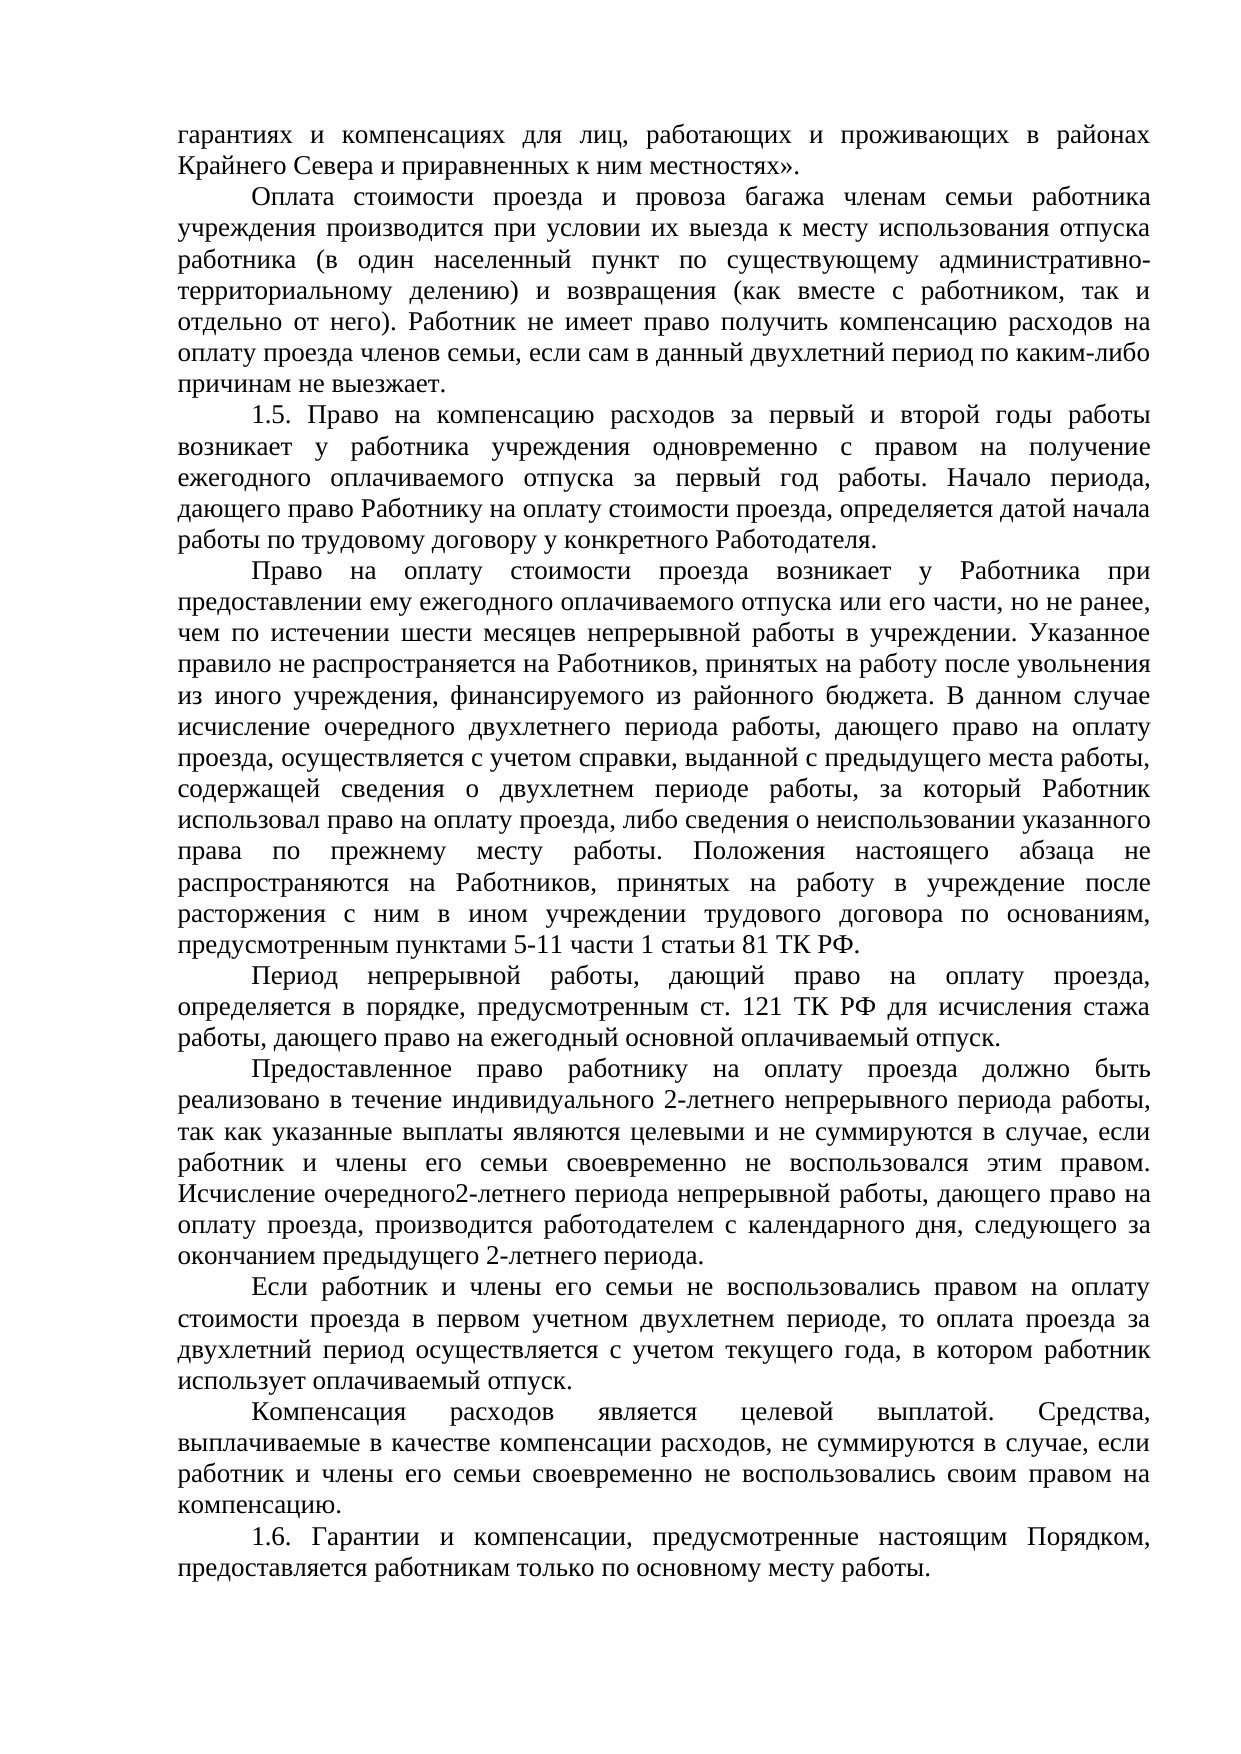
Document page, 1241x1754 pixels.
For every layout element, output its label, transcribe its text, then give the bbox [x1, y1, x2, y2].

text Предоставленное право работнику на оплату проезда должно быть реализовано в течение индивидуального 2-летнего непрерывного периода работы, так как указанные выплаты являются целевыми и не суммируются в случае, если работник и члены его семьи своевременно не воспользовался этим правом. Исчисление очередного2-летнего периода непрерывной работы, дающего право на оплату проезда, производится работодателем с календарного дня, следующего за окончанием предыдущего 2-летнего периода. [177, 1052, 1152, 1271]
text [177, 118, 1152, 180]
text Период непрерывной работы, дающий право на оплату проезда, определяется в порядке, предусмотренным ст. 121 ТК РФ для исчисления стажа работы, дающего право на ежегодный основной оплачиваемый отпуск. [177, 959, 1152, 1052]
text Компенсация расходов является целевой выплатой. Средства, выплачиваемые в качестве компенсации расходов, не суммируются в случае, если работник и члены его семьи своевременно не воспользовались своим правом на компенсацию. [177, 1395, 1152, 1520]
text Оплата стоимости проезда и провоза багажа членам семьи работника учреждения производится при условии их выезда к месту использования отпуска работника (в один населенный пункт по существующему административно-территориальному делению) и возвращения (как вместе с работником, так и отдельно от него). Работник не имеет право получить компенсацию расходов на оплату проезда членов семьи, если сам в данный двухлетний период по каким-либо причинам не выезжает. [177, 180, 1152, 398]
text Если работник и члены его семьи не воспользовались правом на оплату стоимости проезда в первом учетном двухлетнем периоде, то оплата проезда за двухлетний период осуществляется с учетом текущего года, в котором работник использует оплачиваемый отпуск. [177, 1271, 1152, 1395]
text 1.5. Право на компенсацию расходов за первый и второй годы работы возникает у работника учреждения одновременно с правом на получение ежегодного оплачиваемого отпуска за первый год работы. Начало периода, дающего право Работнику на оплату стоимости проезда, определяется датой начала работы по трудовому договору у конкретного Работодателя. [177, 398, 1152, 554]
text 1.6. Гарантии и компенсации, предусмотренные настоящим Порядком, предоставляется работникам только по основному месту работы. [177, 1520, 1152, 1582]
text Право на оплату стоимости проезда возникает у Работника при предоставлении ему ежегодного оплачиваемого отпуска или его части, но не ранее, чем по истечении шести месяцев непрерывной работы в учреждении. Указанное правило не распространяется на Работников, принятых на работу после увольнения из иного учреждения, финансируемого из районного бюджета. В данном случае исчисление очередного двухлетнего периода работы, дающего право на оплату проезда, осуществляется с учетом справки, выданной с предыдущего места работы, содержащей сведения о двухлетнем периоде работы, за который Работник использовал право на оплату проезда, либо сведения о неиспользовании указанного права по прежнему месту работы. Положения настоящего абзаца не распространяются на Работников, принятых на работу в учреждение после расторжения с ним в ином учреждении трудового договора по основаниям, предусмотренным пунктами 5-11 части 1 статьи 81 ТК РФ. [177, 554, 1152, 959]
